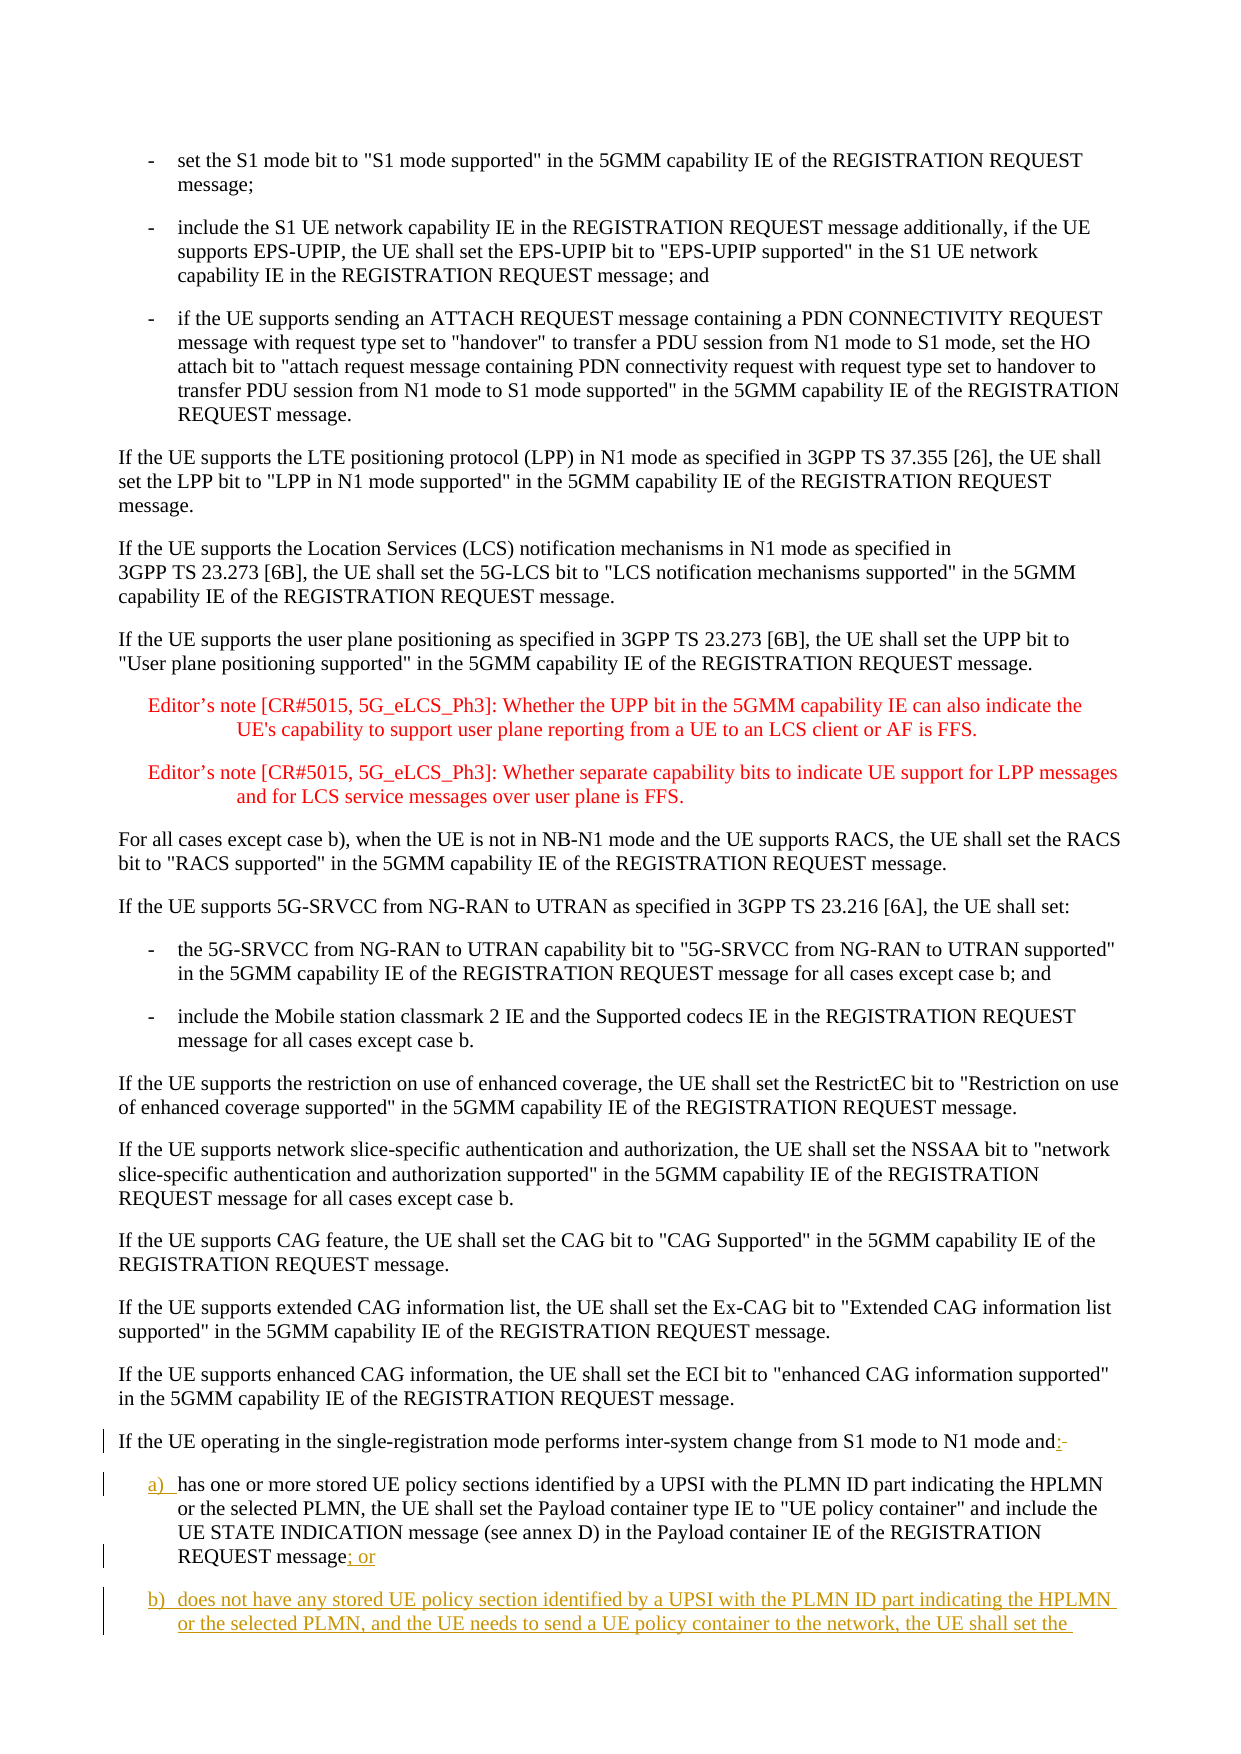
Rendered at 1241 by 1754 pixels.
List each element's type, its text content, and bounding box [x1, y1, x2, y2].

text . [148, 1587, 1122, 1635]
text If the UE supports the LTE positioning protocol (LPP) in N1 mode as specified in 3GPP TS 37.355 [26], the UE shall set the LPP bit to "LPP in N1 mode supported" in the 5GMM capability IE of the REGISTRATION REQUEST message. [118, 444, 1122, 517]
text If the UE supports network slice-specific authentication and authorization, the UE shall set the NSSAA bit to "network slice-specific authentication and authorization supported" in the 5GMM capability IE of the REGISTRATION REQUEST message for all cases except case b. [118, 1137, 1122, 1209]
text If the UE supports the restriction on use of enhanced coverage, the UE shall set the RestrictEC bit to "Restriction on use of enhanced coverage supported" in the 5GMM capability IE of the REGISTRATION REQUEST message. [118, 1071, 1122, 1119]
text If the UE supports extended CAG information list, the UE shall set the Ex-CAG bit to "Extended CAG information list supported" in the 5GMM capability IE of the REGISTRATION REQUEST message. [118, 1295, 1122, 1343]
text Editor’s note [CR#5015, 5G_eLCS_Ph3]: Whether separate capability bits to indicate UE support for LPP messages and for LCS service messages over user plane is FFS. [148, 760, 1122, 808]
text - the 5G-SRVCC from NG-RAN to UTRAN capability bit to "5G-SRVCC from NG-RAN to UTRAN supported" in the 5GMM capability IE of the REGISTRATION REQUEST message for all cases except case b; and [148, 937, 1122, 985]
text For all cases except case b), when the UE is not in NB-N1 mode and the UE supports RACS, the UE shall set the RACS bit to "RACS supported" in the 5GMM capability IE of the REGISTRATION REQUEST message. [118, 827, 1122, 875]
text If the UE supports enhanced CAG information, the UE shall set the ECI bit to "enhanced CAG information supported" in the 5GMM capability IE of the REGISTRATION REQUEST message. [118, 1362, 1122, 1410]
text If the UE supports the user plane positioning as specified in 3GPP TS 23.273 [6B], the UE shall set the UPP bit to "User plane positioning supported" in the 5GMM capability IE of the REGISTRATION REQUEST message. [118, 626, 1122, 674]
text has one or more stored UE policy sections identified by a UPSI with the PLMN ID part indicating the HPLMN or the selected PLMN, the UE shall set the Payload container type IE to "UE policy container" and include the UE STATE INDICATION message (see annex D) in the Payload container IE of the REGISTRATION REQUEST message [148, 1472, 1122, 1568]
text If the UE supports the Location Services (LCS) notification mechanisms in N1 mode as specified in 3GPP TS 23.273 [6B], the UE shall set the 5G-LCS bit to "LCS notification mechanisms supported" in the 5GMM capability IE of the REGISTRATION REQUEST message. [118, 536, 1122, 608]
text If the UE supports 5G-SRVCC from NG-RAN to UTRAN as specified in 3GPP TS 23.216 [6A], the UE shall set: [118, 894, 1122, 918]
text - include the Mobile station classmark 2 IE and the Supported codecs IE in the REGISTRATION REQUEST message for all cases except case b. [148, 1004, 1122, 1052]
text If the UE supports CAG feature, the UE shall set the CAG bit to "CAG Supported" in the 5GMM capability IE of the REGISTRATION REQUEST message. [118, 1228, 1122, 1276]
text If the UE operating in the single-registration mode performs inter-system change from S1 mode to N1 mode and [118, 1429, 1122, 1453]
text - if the UE supports sending an ATTACH REQUEST message containing a PDN CONNECTIVITY REQUEST message with request type set to "handover" to transfer a PDU session from N1 mode to S1 mode, set the HO attach bit to "attach request message containing PDN connectivity request with request type set to handover to transfer PDU session from N1 mode to S1 mode supported" in the 5GMM capability IE of the REGISTRATION REQUEST message. [148, 306, 1122, 426]
text - include the S1 UE network capability IE in the REGISTRATION REQUEST message additionally, if the UE supports EPS-UPIP, the UE shall set the EPS-UPIP bit to "EPS-UPIP supported" in the S1 UE network capability IE in the REGISTRATION REQUEST message; and [148, 214, 1122, 287]
text - set the S1 mode bit to "S1 mode supported" in the 5GMM capability IE of the REGISTRATION REQUEST message; [148, 148, 1122, 196]
text Editor’s note [CR#5015, 5G_eLCS_Ph3]: Whether the UPP bit in the 5GMM capability IE can also indicate the UE's capability to support user plane reporting from a UE to an LCS client or AF is FFS. [148, 693, 1122, 741]
